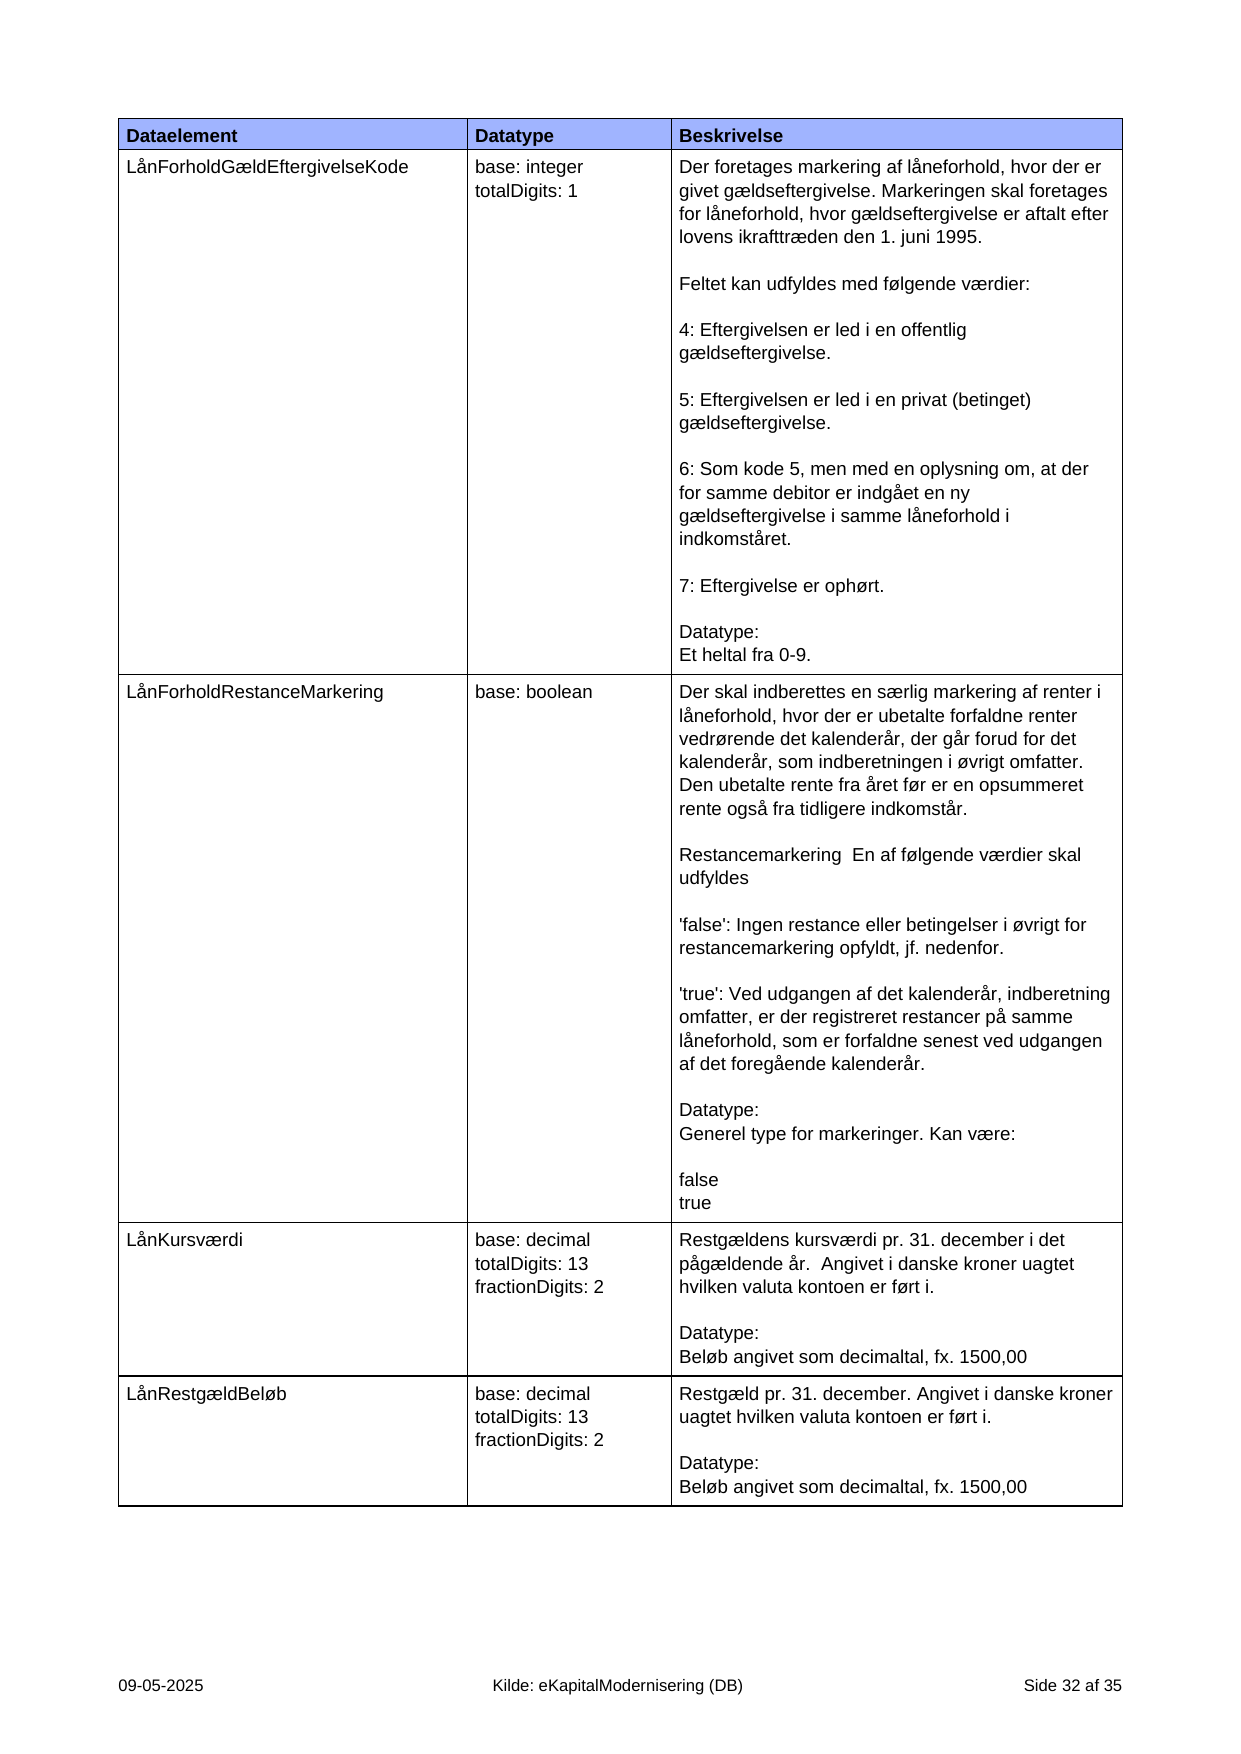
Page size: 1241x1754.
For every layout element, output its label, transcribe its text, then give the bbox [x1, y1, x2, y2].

table_header Datatype [468, 119, 671, 149]
table_cell LånRestgældBeløb [119, 1377, 467, 1505]
table_cell base: decimal totalDigits: 13 fractionDigits: 2 [468, 1223, 671, 1375]
table_cell LånForholdGældEftergivelseKode [119, 150, 467, 674]
table_cell base: integer totalDigits: 1 [468, 150, 671, 674]
table_header Beskrivelse [672, 119, 1122, 149]
table_cell Restgæld pr. 31. december. Angivet i danske kroner uagtet hvilken valuta kontoen er ført i. Datatype: Beløb angivet som decimaltal, fx. 1500,00 [672, 1377, 1122, 1505]
table_cell base: boolean [468, 675, 671, 1222]
table_cell Restgældens kursværdi pr. 31. december i det pågældende år. Angivet i danske kroner uagtet hvilken valuta kontoen er ført i. Datatype: Beløb angivet som decimaltal, fx. 1500,00 [672, 1223, 1122, 1375]
table_cell Der skal indberettes en særlig markering af renter i låneforhold, hvor der er ubetalte forfaldne renter vedrørende det kalenderår, der går forud for det kalenderår, som indberetningen i øvrigt omfatter. Den ubetalte rente fra året før er en opsummeret rente også fra tidligere indkomstår. Restancemarkering En af følgende værdier skal udfyldes 'false': Ingen restance eller betingelser i øvrigt for restancemarkering opfyldt, jf. nedenfor. 'true': Ved udgangen af det kalenderår, indberetning omfatter, er der registreret restancer på samme låneforhold, som er forfaldne senest ved udgangen af det foregående kalenderår. Datatype: Generel type for markeringer. Kan være: false true [672, 675, 1122, 1222]
table_header Dataelement [119, 119, 467, 149]
table_cell base: decimal totalDigits: 13 fractionDigits: 2 [468, 1377, 671, 1505]
table_cell Der foretages markering af låneforhold, hvor der er givet gældseftergivelse. Markeringen skal foretages for låneforhold, hvor gældseftergivelse er aftalt efter lovens ikrafttræden den 1. juni 1995. Feltet kan udfyldes med følgende værdier: 4: Eftergivelsen er led i en offentlig gældseftergivelse. 5: Eftergivelsen er led i en privat (betinget) gældseftergivelse. 6: Som kode 5, men med en oplysning om, at der for samme debitor er indgået en ny gældseftergivelse i samme låneforhold i indkomståret. 7: Eftergivelse er ophørt. Datatype: Et heltal fra 0-9. [672, 150, 1122, 674]
table_cell LånKursværdi [119, 1223, 467, 1375]
table_cell LånForholdRestanceMarkering [119, 675, 467, 1222]
